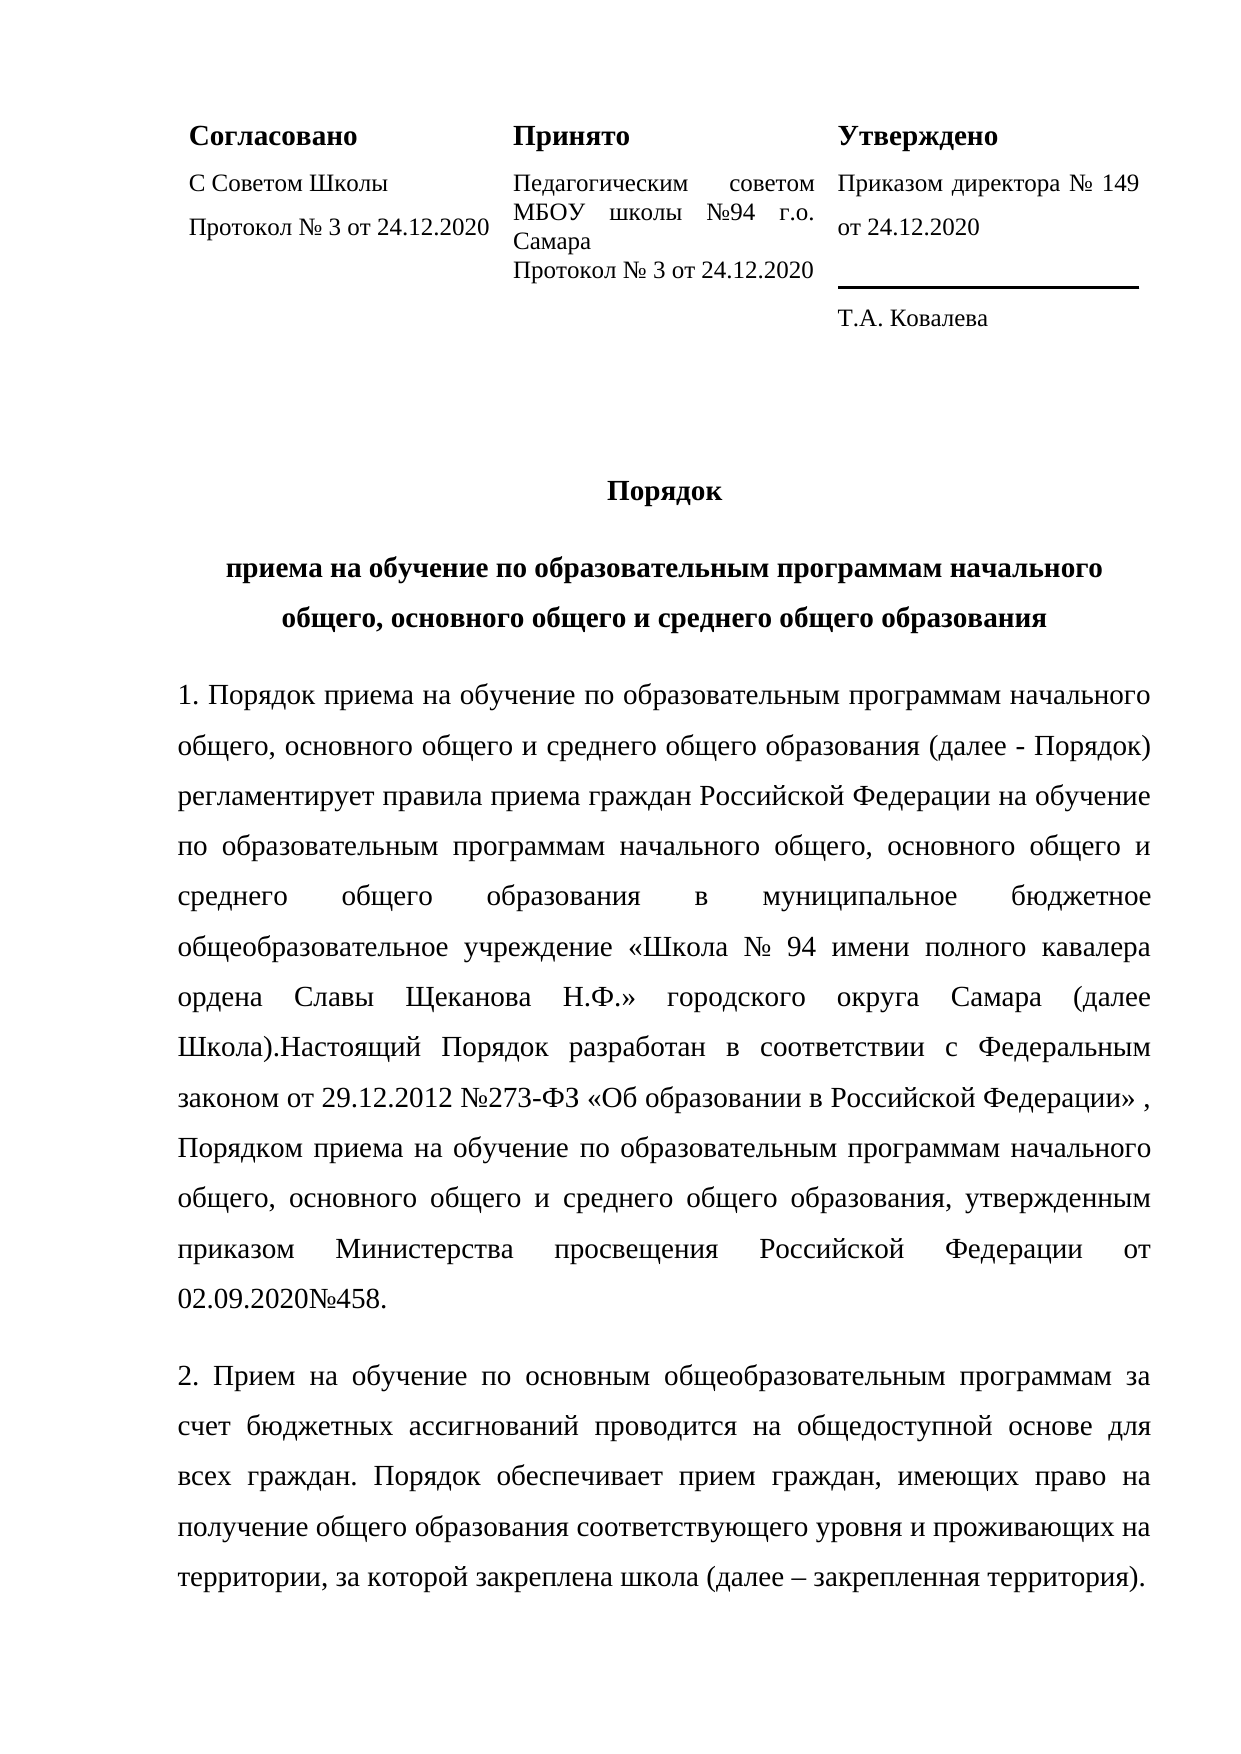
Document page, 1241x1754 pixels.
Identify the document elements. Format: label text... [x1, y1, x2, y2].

text Порядок [177, 473, 1152, 507]
text 1. Порядок приема на обучение по образовательным программам начального общего, основного общего и среднего общего образования (далее - Порядок) регламентирует правила приема граждан Российской Федерации на обучение по образовательным программам начального общего, основного общего и среднего общего образования в муниципальное бюджетное общеобразовательное учреждение «Школа № 94 имени полного кавалера ордена Славы Щеканова Н.Ф.» городского округа Самара (далее Школа).Настоящий Порядок разработан в соответствии с Федеральным законом от 29.12.2012 №273-ФЗ «Об образовании в Российской Федерации» , Порядком приема на обучение по образовательным программам начального общего, основного общего и среднего общего образования, утвержденным приказом Министерства просвещения Российской Федерации от 02.09.2020№458. [177, 677, 1152, 1314]
text 2. Прием на обучение по основным общеобразовательным программам за счет бюджетных ассигнований проводится на общедоступной основе для всех граждан. Порядок обеспечивает прием граждан, имеющих право на получение общего образования соответствующего уровня и проживающих на территории, за которой закреплена школа (далее – закрепленная территория). [177, 1358, 1152, 1593]
table_header Согласовано С Советом Школы Протокол № 3 от 24.12.2020 [177, 118, 502, 396]
table_header Утверждено Приказом директора № 149 от 24.12.2020 Т.А. Ковалева [826, 118, 1151, 396]
text приема на обучение по образовательным программам начального общего, основного общего и среднего общего образования [177, 550, 1152, 634]
table_header Принято Педагогическим советом МБОУ школы №94 г.о. Самара Протокол № 3 от 24.12.2020 [502, 118, 826, 396]
